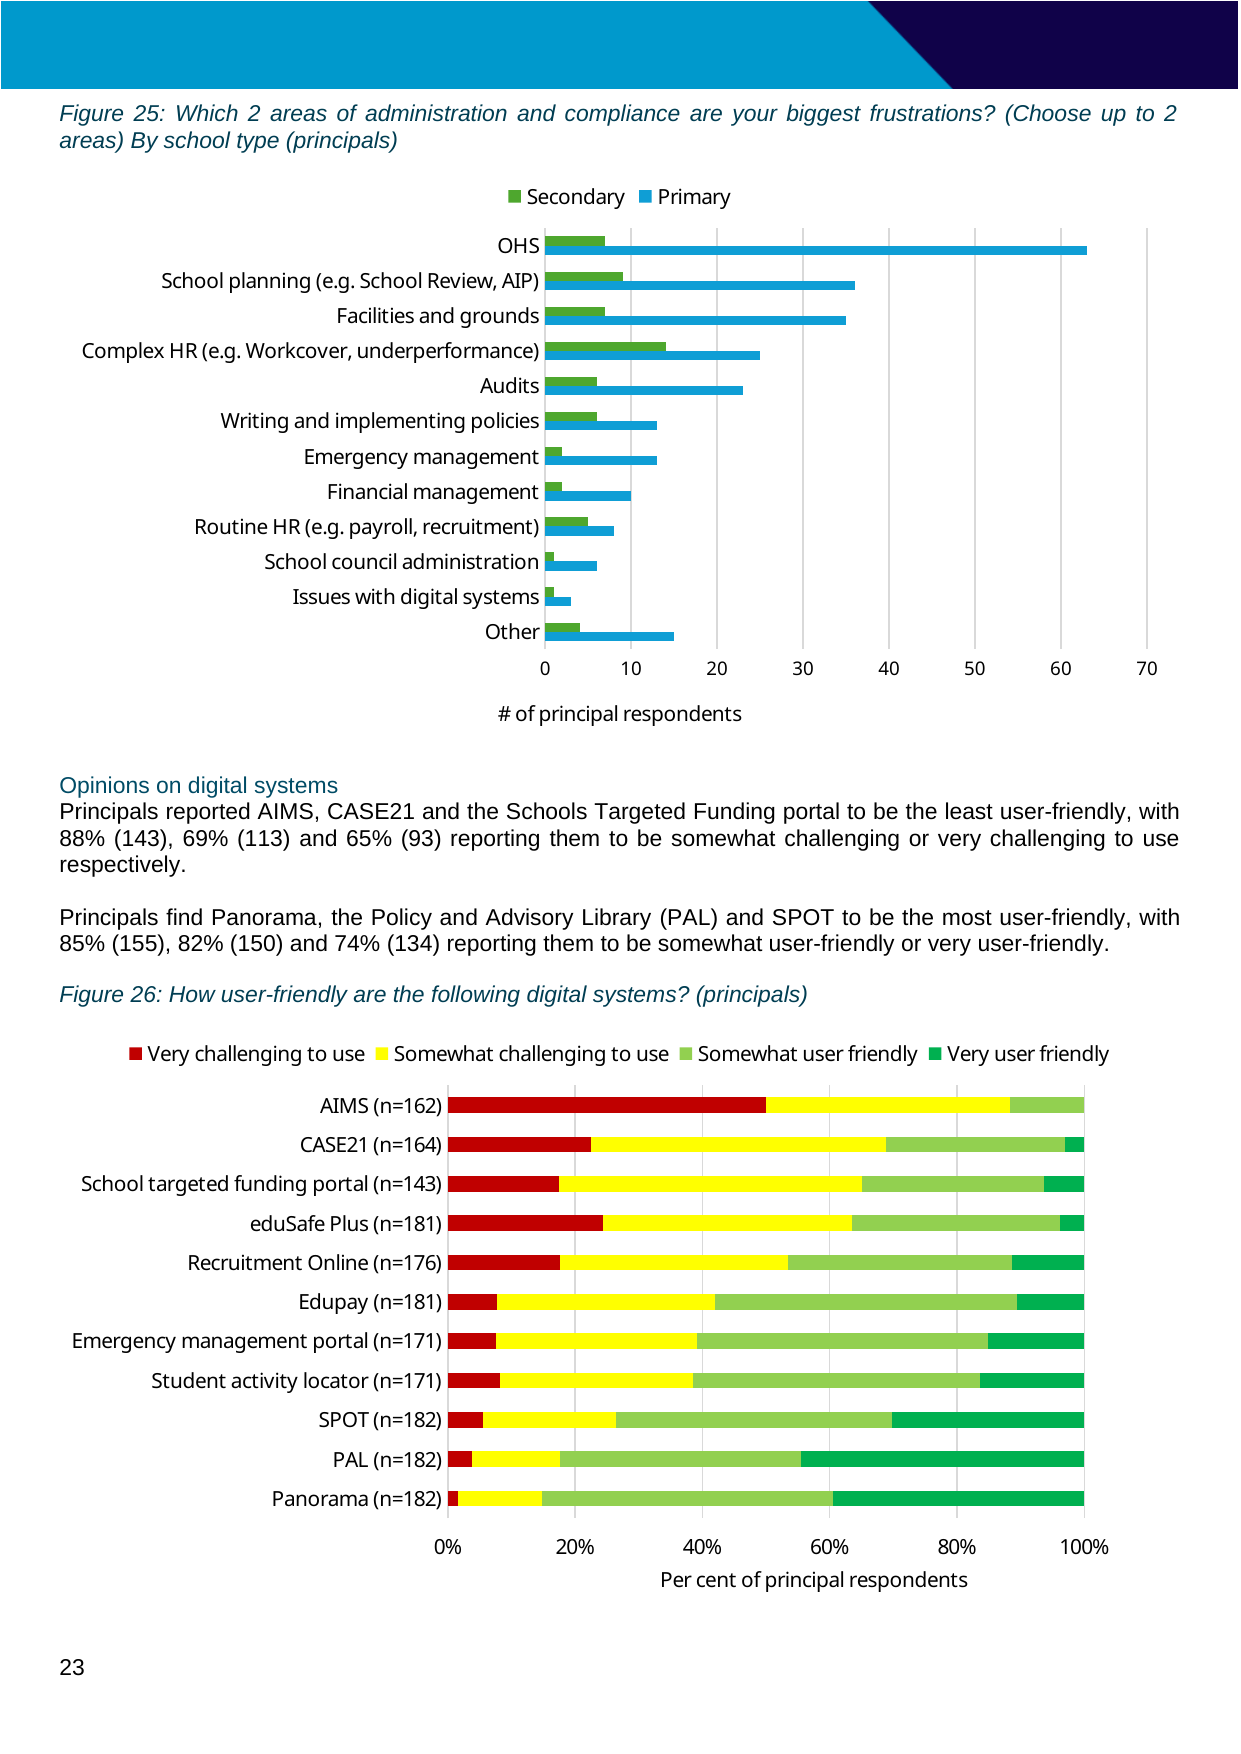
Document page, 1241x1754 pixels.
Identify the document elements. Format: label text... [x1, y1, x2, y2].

text Principals find Panorama, the Policy and Advisory Library (PAL) and SPOT to be the most user-friendly, with 85% (155), 82% (150) and 74% (134) reporting them to be somewhat user-friendly or very user-friendly. [59, 904, 1181, 956]
text Opinions on digital systems [59, 772, 1181, 798]
text Figure 26: How user-friendly are the following digital systems? (principals) [59, 981, 1181, 1008]
text Figure 25: Which 2 areas of administration and compliance are your biggest frustrations? (Choose up to 2 areas) By school type (principals) [59, 100, 1181, 153]
text Principals reported AIMS, CASE21 and the Schools Targeted Funding portal to be the least user-friendly, with 88% (143), 69% (113) and 65% (93) reporting them to be somewhat challenging or very challenging to use respectively. [59, 798, 1181, 877]
